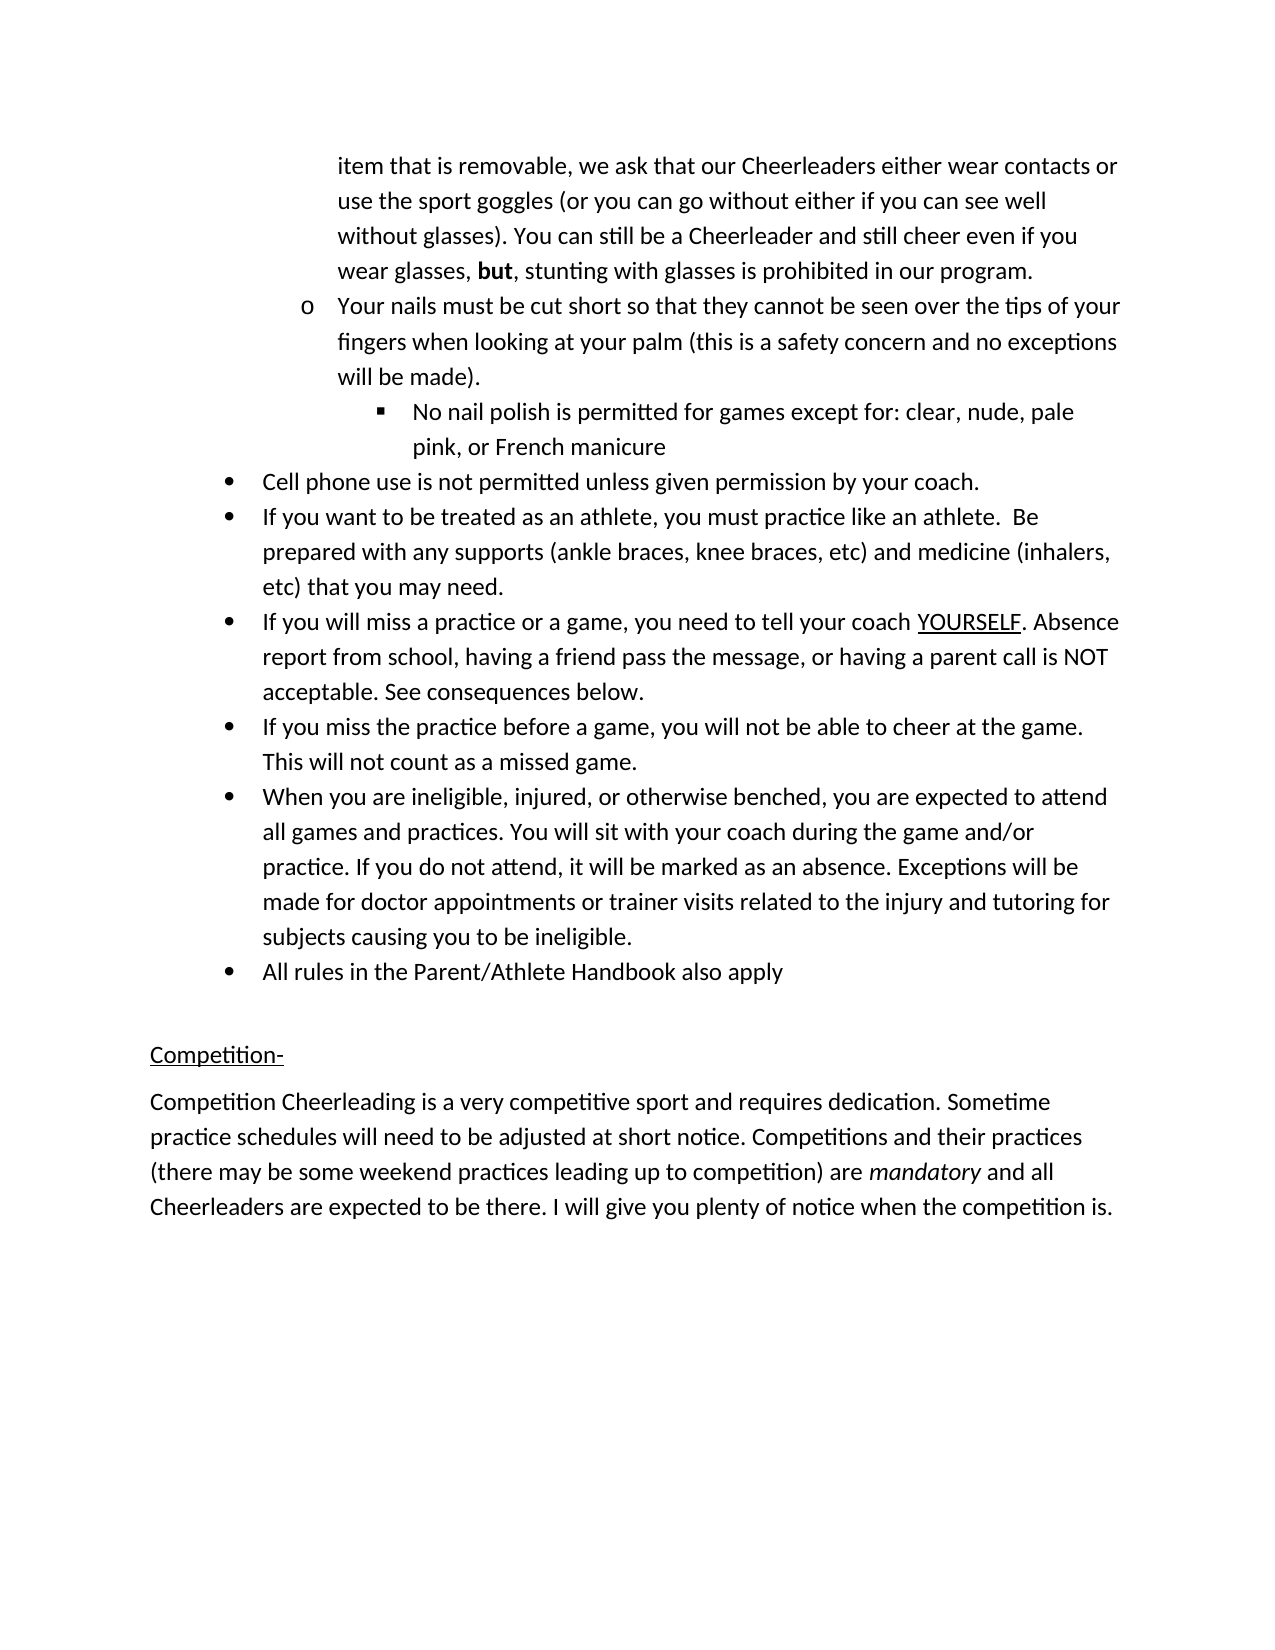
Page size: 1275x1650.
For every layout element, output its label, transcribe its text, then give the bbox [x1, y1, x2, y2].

list When you are ineligible, injured, or otherwise benched, you are expected to attend all games and practices. You will sit with your coach during the game and/or practice. If you do not attend, it will be marked as an absence. Exceptions will be made for doctor appointments or trainer visits related to the injury and tutoring for subjects causing you to be ineligible. [225, 781, 1125, 952]
list If you want to be treated as an athlete, you must practice like an athlete. Be prepared with any supports (ankle braces, knee braces, etc) and medicine (inhalers, etc) that you may need. [225, 501, 1125, 602]
list All rules in the Parent/Athlete Handbook also apply [225, 956, 1125, 987]
text Competition Cheerleading is a very competitive sport and requires dedication. Sometime practice schedules will need to be adjusted at short notice. Competitions and their practices (there may be some weekend practices leading up to competition) are mandatory and all Cheerleaders are expected to be there. I will give you plenty of notice when the competition is. [150, 1086, 1125, 1222]
list No nail polish is permitted for games except for: clear, nude, pale pink, or French manicure [375, 396, 1125, 462]
list Cell phone use is not permitted unless given permission by your coach. [225, 466, 1125, 497]
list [300, 150, 1125, 286]
list Your nails must be cut short so that they cannot be seen over the tips of your fingers when looking at your palm (this is a safety concern and no exceptions will be made). [300, 290, 1125, 392]
list If you miss the practice before a game, you will not be able to cheer at the game. This will not count as a missed game. [225, 711, 1125, 777]
list If you will miss a practice or a game, you need to tell your coach YOURSELF. Absence report from school, having a friend pass the message, or having a parent call is NOT acceptable. See consequences below. [225, 606, 1125, 707]
text Competition- [150, 1039, 1125, 1069]
